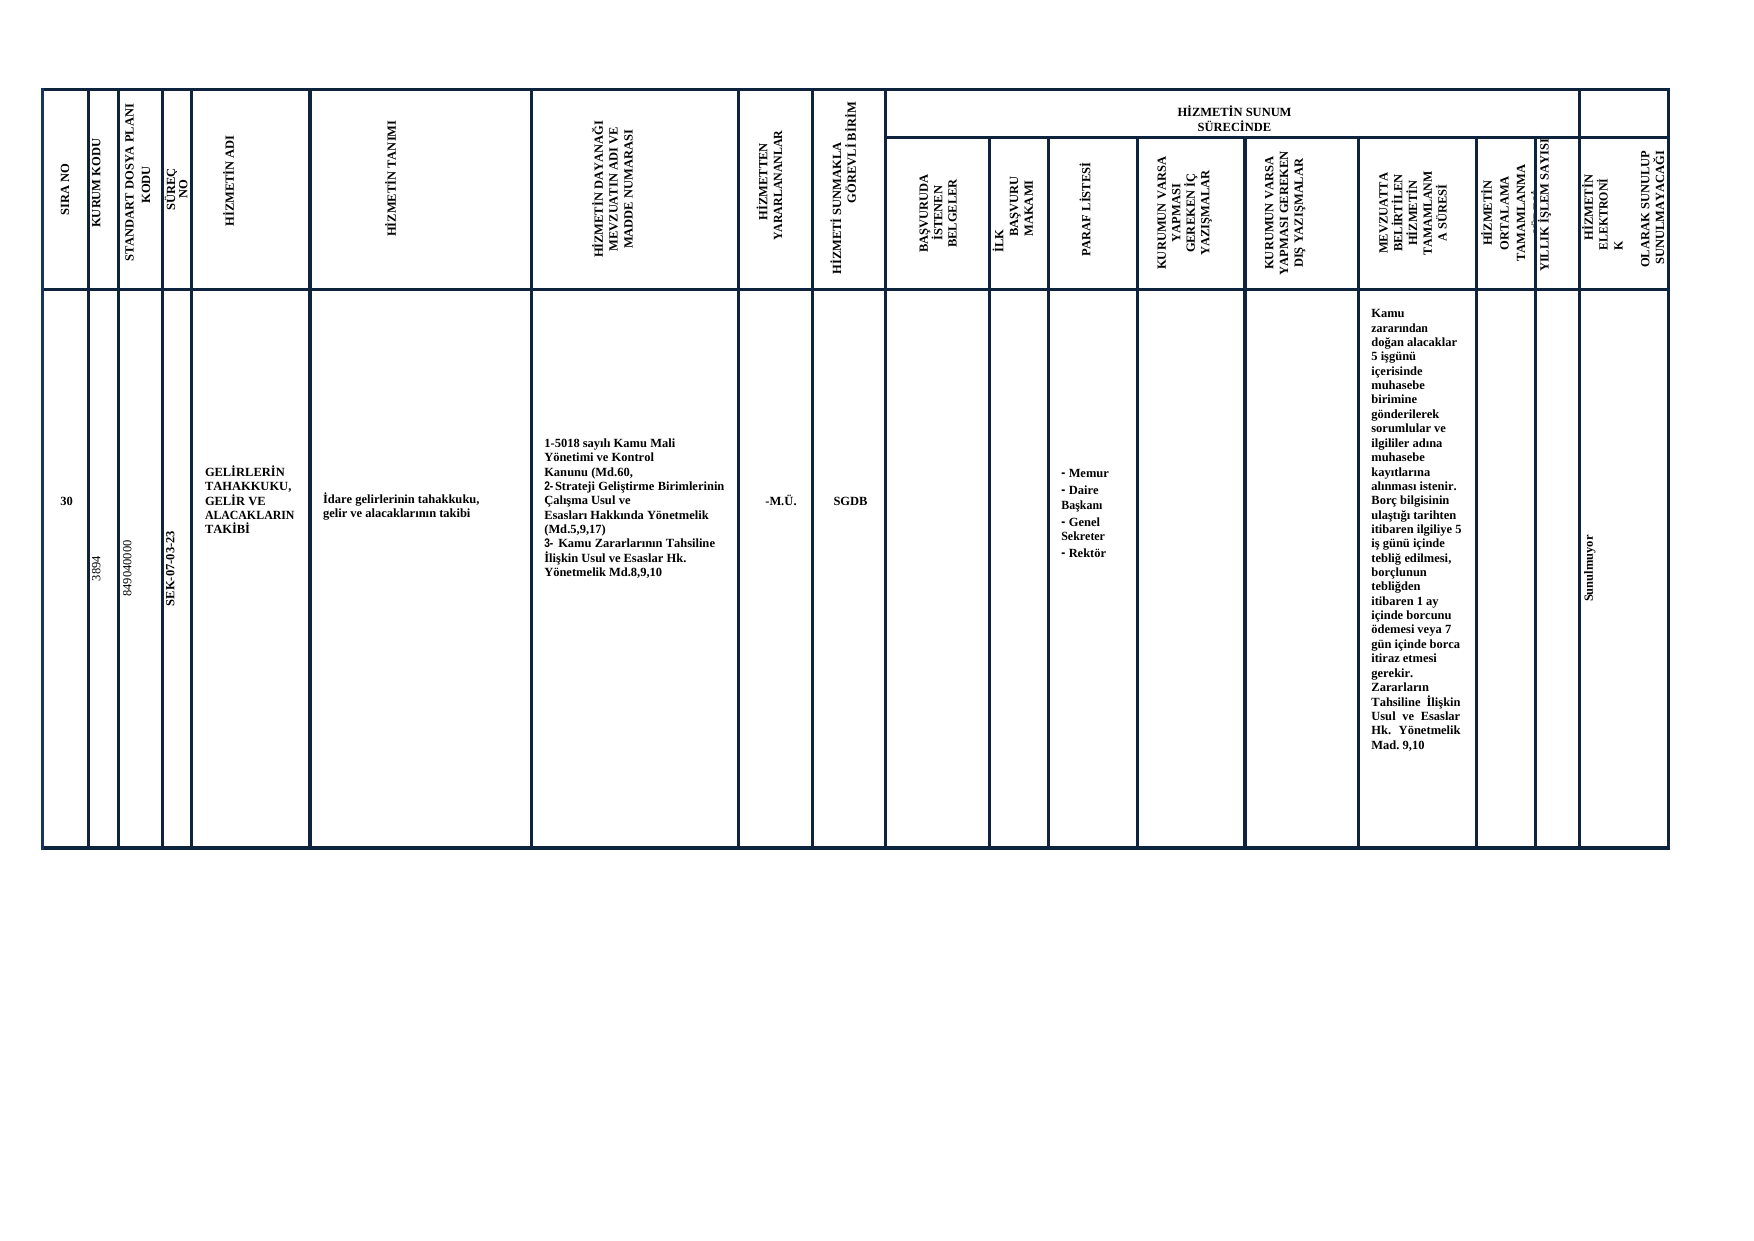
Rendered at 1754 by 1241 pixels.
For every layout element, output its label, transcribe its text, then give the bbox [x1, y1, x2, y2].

table_cell [1247, 291, 1357, 846]
table_cell HİZMETİN ELEKTRONİK OLARAK SUNULUP SUNULMAYACAĞI [1581, 139, 1667, 288]
table_header HİZMETİN SUNUM SÜRECİNDE [887, 91, 1578, 136]
table_cell SGDB [814, 291, 884, 846]
table_cell HİZMETİN ORTALAMA TAMAMLANMA SÜRESİ [1478, 139, 1534, 288]
table_cell YILLIK İŞLEM SAYISI [1537, 139, 1578, 288]
table_cell Memur Daire Başkanı Genel Sekreter Rektör [1050, 291, 1136, 846]
table_cell [991, 291, 1047, 846]
table_cell 30 [44, 291, 87, 846]
table_header HİZMETİN DAYANAĞI MEVZUATIN ADI VE MADDE NUMARASI [533, 91, 737, 288]
table_header [1581, 91, 1667, 136]
table_header SIRA NO [44, 91, 87, 288]
table_cell [887, 291, 988, 846]
table_cell SEK-07-03-23 [164, 291, 190, 846]
table_header SÜREÇ NO [164, 91, 190, 288]
table_cell İLK BAŞVURU MAKAMI [991, 139, 1047, 288]
table_cell [1478, 291, 1534, 846]
table_cell Sunulmuyor [1581, 291, 1667, 846]
table_cell KURUMUN VARSA YAPMASI GEREKEN İÇ YAZIŞMALAR [1139, 139, 1243, 288]
table_cell -M.Ü. [740, 291, 811, 846]
table_header HİZMETİN TANIMI [312, 91, 530, 288]
table_cell Kamu zararından doğan alacaklar 5 işgünü içerisinde muhasebe birimine gönderilerek sorumlular ve ilgililer adına muhasebe kayıtlarına alınması istenir. Borç bilgisinin ulaştığı tarihten itibaren ilgiliye 5 iş günü içinde tebliğ edilmesi, borçlunun tebliğden itibaren 1 ay içinde borcunu ödemesi veya 7 gün içinde borca itiraz etmesi gerekir. Zararların Tahsiline İlişkin Usul ve Esaslar Hk. Yönetmelik Mad. 9,10 [1360, 291, 1475, 846]
table_header STANDART DOSYA PLANI KODU [120, 91, 161, 288]
table_cell 849040000 [120, 291, 161, 846]
table_header HİZMETTEN YARARLANANLAR [740, 91, 811, 288]
table_cell KURUMUN VARSA YAPMASI GEREKEN DIŞ YAZIŞMALAR [1247, 139, 1357, 288]
table_header HİZMETİ SUNMAKLA GÖREVLİ BİRİM [814, 91, 884, 288]
table_cell 1-5018 sayılı Kamu Mali Yönetimi ve Kontrol Kanunu (Md.60, Strateji Geliştirme Birimlerinin Çalışma Usul ve Esasları Hakkında Yönetmelik (Md.5,9,17) Kamu Zararlarının Tahsiline İlişkin Usul ve Esaslar Hk. Yönetmelik Md.8,9,10 [533, 291, 737, 846]
table_cell BAŞVURUDA İSTENEN BELGELER [887, 139, 988, 288]
table_cell İdare gelirlerinin tahakkuku, gelir ve alacaklarının takibi [312, 291, 530, 846]
table_cell GELİRLERİN TAHAKKUKU, GELİR VE ALACAKLARIN TAKİBİ [193, 291, 308, 846]
table_header HİZMETİN ADI [193, 91, 308, 288]
table_cell PARAF LİSTESİ [1050, 139, 1136, 288]
table_cell [1537, 291, 1578, 846]
table_header KURUM KODU [90, 91, 117, 288]
table_cell 3894 [90, 291, 117, 846]
table_cell [1139, 291, 1243, 846]
table_cell MEVZUATTA BELİRTİLEN HİZMETİN TAMAMLANMA SÜRESİ [1360, 139, 1475, 288]
